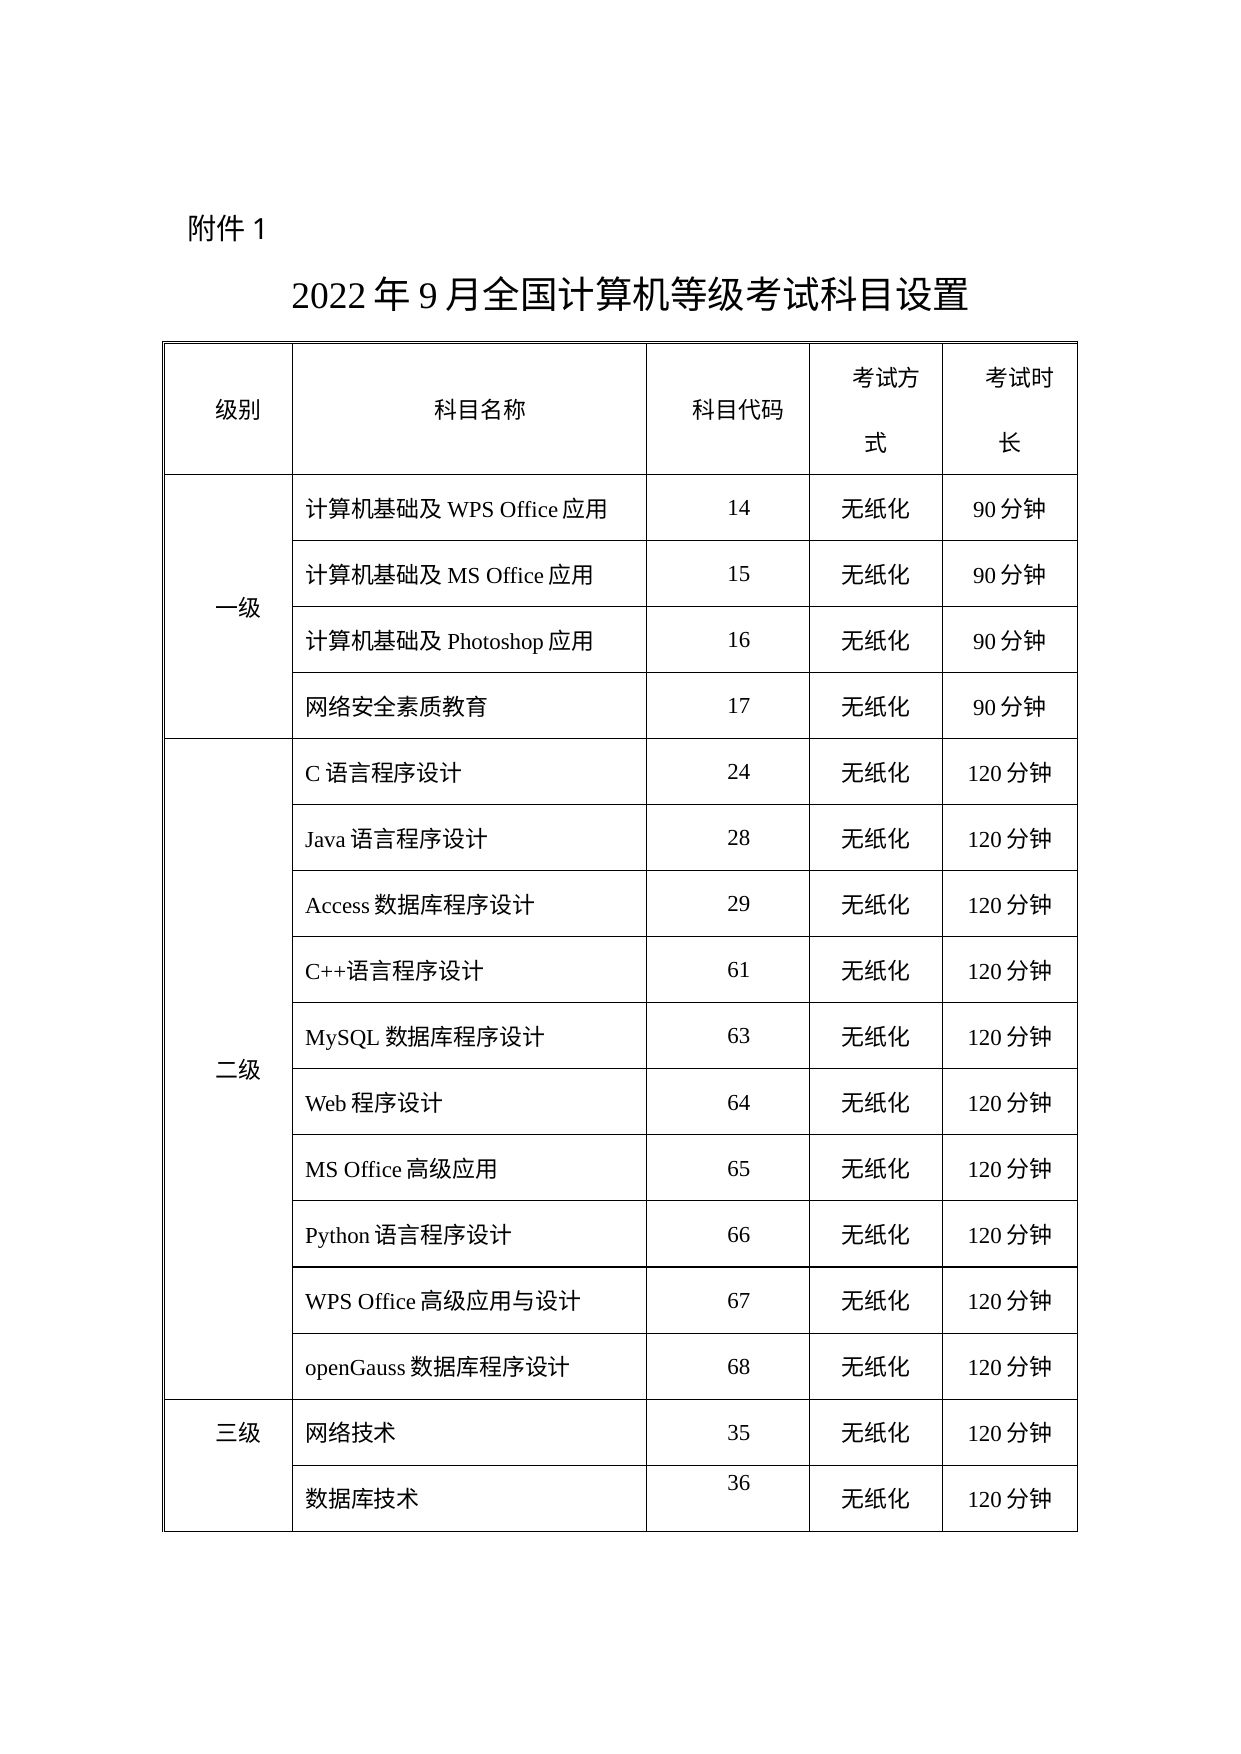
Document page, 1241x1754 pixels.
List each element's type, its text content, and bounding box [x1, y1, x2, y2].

table_cell 三级 [165, 1400, 292, 1531]
table_cell 64 [647, 1069, 809, 1134]
table_cell 120分钟 [943, 1003, 1077, 1068]
table_cell 120分钟 [943, 1201, 1077, 1266]
table_cell 120分钟 [943, 1466, 1077, 1531]
table_header 考试方式 [810, 344, 942, 474]
table_cell 无纸化 [810, 805, 942, 870]
table_cell 28 [647, 805, 809, 870]
table_header 考试时长 [943, 344, 1077, 474]
table_cell 24 [647, 739, 809, 804]
table_cell 计算机基础及WPS Office应用 [293, 475, 646, 540]
table_cell 网络技术 [293, 1400, 646, 1464]
table_cell 61 [647, 937, 809, 1002]
table_cell 16 [647, 607, 809, 672]
table_cell 120分钟 [943, 1135, 1077, 1200]
table_cell WPS Office高级应用与设计 [293, 1268, 646, 1332]
text 附件1 [187, 194, 1053, 259]
table_cell 17 [647, 673, 809, 738]
table_cell 90分钟 [943, 541, 1077, 606]
table_cell 数据库技术 [293, 1466, 646, 1531]
table_cell 网络安全素质教育 [293, 673, 646, 738]
table_cell 无纸化 [810, 1400, 942, 1464]
table_cell Java语言程序设计 [293, 805, 646, 870]
table_cell 68 [647, 1334, 809, 1398]
text 2022年9月全国计算机等级考试科目设置 [187, 259, 1053, 324]
table_cell 120分钟 [943, 805, 1077, 870]
table_cell 无纸化 [810, 475, 942, 540]
table_cell 90分钟 [943, 607, 1077, 672]
table_cell 14 [647, 475, 809, 540]
table_cell 66 [647, 1201, 809, 1266]
table_cell C语言程序设计 [293, 739, 646, 804]
table_header 科目代码 [647, 344, 809, 474]
table_cell 无纸化 [810, 739, 942, 804]
table_cell 计算机基础及Photoshop应用 [293, 607, 646, 672]
table_cell C++语言程序设计 [293, 937, 646, 1002]
table_cell 无纸化 [810, 1003, 942, 1068]
table_cell 15 [647, 541, 809, 606]
table_cell 90分钟 [943, 673, 1077, 738]
table_cell Web程序设计 [293, 1069, 646, 1134]
table_cell MySQL数据库程序设计 [293, 1003, 646, 1068]
table_cell openGauss数据库程序设计 [293, 1334, 646, 1398]
table_cell 120分钟 [943, 937, 1077, 1002]
table_cell 一级 [165, 475, 292, 738]
table_cell MS Office高级应用 [293, 1135, 646, 1200]
table_cell 120分钟 [943, 871, 1077, 936]
table_cell 67 [647, 1268, 809, 1332]
table_cell 无纸化 [810, 871, 942, 936]
table_cell 29 [647, 871, 809, 936]
table_header 级别 [165, 344, 292, 474]
table_cell 无纸化 [810, 937, 942, 1002]
table_cell 120分钟 [943, 1334, 1077, 1398]
table_cell 36 [647, 1466, 809, 1531]
table_cell 无纸化 [810, 1069, 942, 1134]
table_cell 120分钟 [943, 1268, 1077, 1332]
table_cell 二级 [165, 739, 292, 1398]
table_cell 无纸化 [810, 1135, 942, 1200]
table_header 科目名称 [293, 344, 646, 474]
table_cell 无纸化 [810, 1268, 942, 1332]
table_cell Python语言程序设计 [293, 1201, 646, 1266]
table_cell 计算机基础及MS Office应用 [293, 541, 646, 606]
table_cell Access数据库程序设计 [293, 871, 646, 936]
table_cell 120分钟 [943, 1400, 1077, 1464]
table_cell 120分钟 [943, 739, 1077, 804]
table_cell 35 [647, 1400, 809, 1464]
table_cell 无纸化 [810, 607, 942, 672]
table_cell 无纸化 [810, 1466, 942, 1531]
table_cell 无纸化 [810, 1201, 942, 1266]
table_cell 无纸化 [810, 1334, 942, 1398]
table_cell 无纸化 [810, 541, 942, 606]
table_cell 90分钟 [943, 475, 1077, 540]
table_cell 120分钟 [943, 1069, 1077, 1134]
table_cell 无纸化 [810, 673, 942, 738]
table_cell 63 [647, 1003, 809, 1068]
table_cell 65 [647, 1135, 809, 1200]
